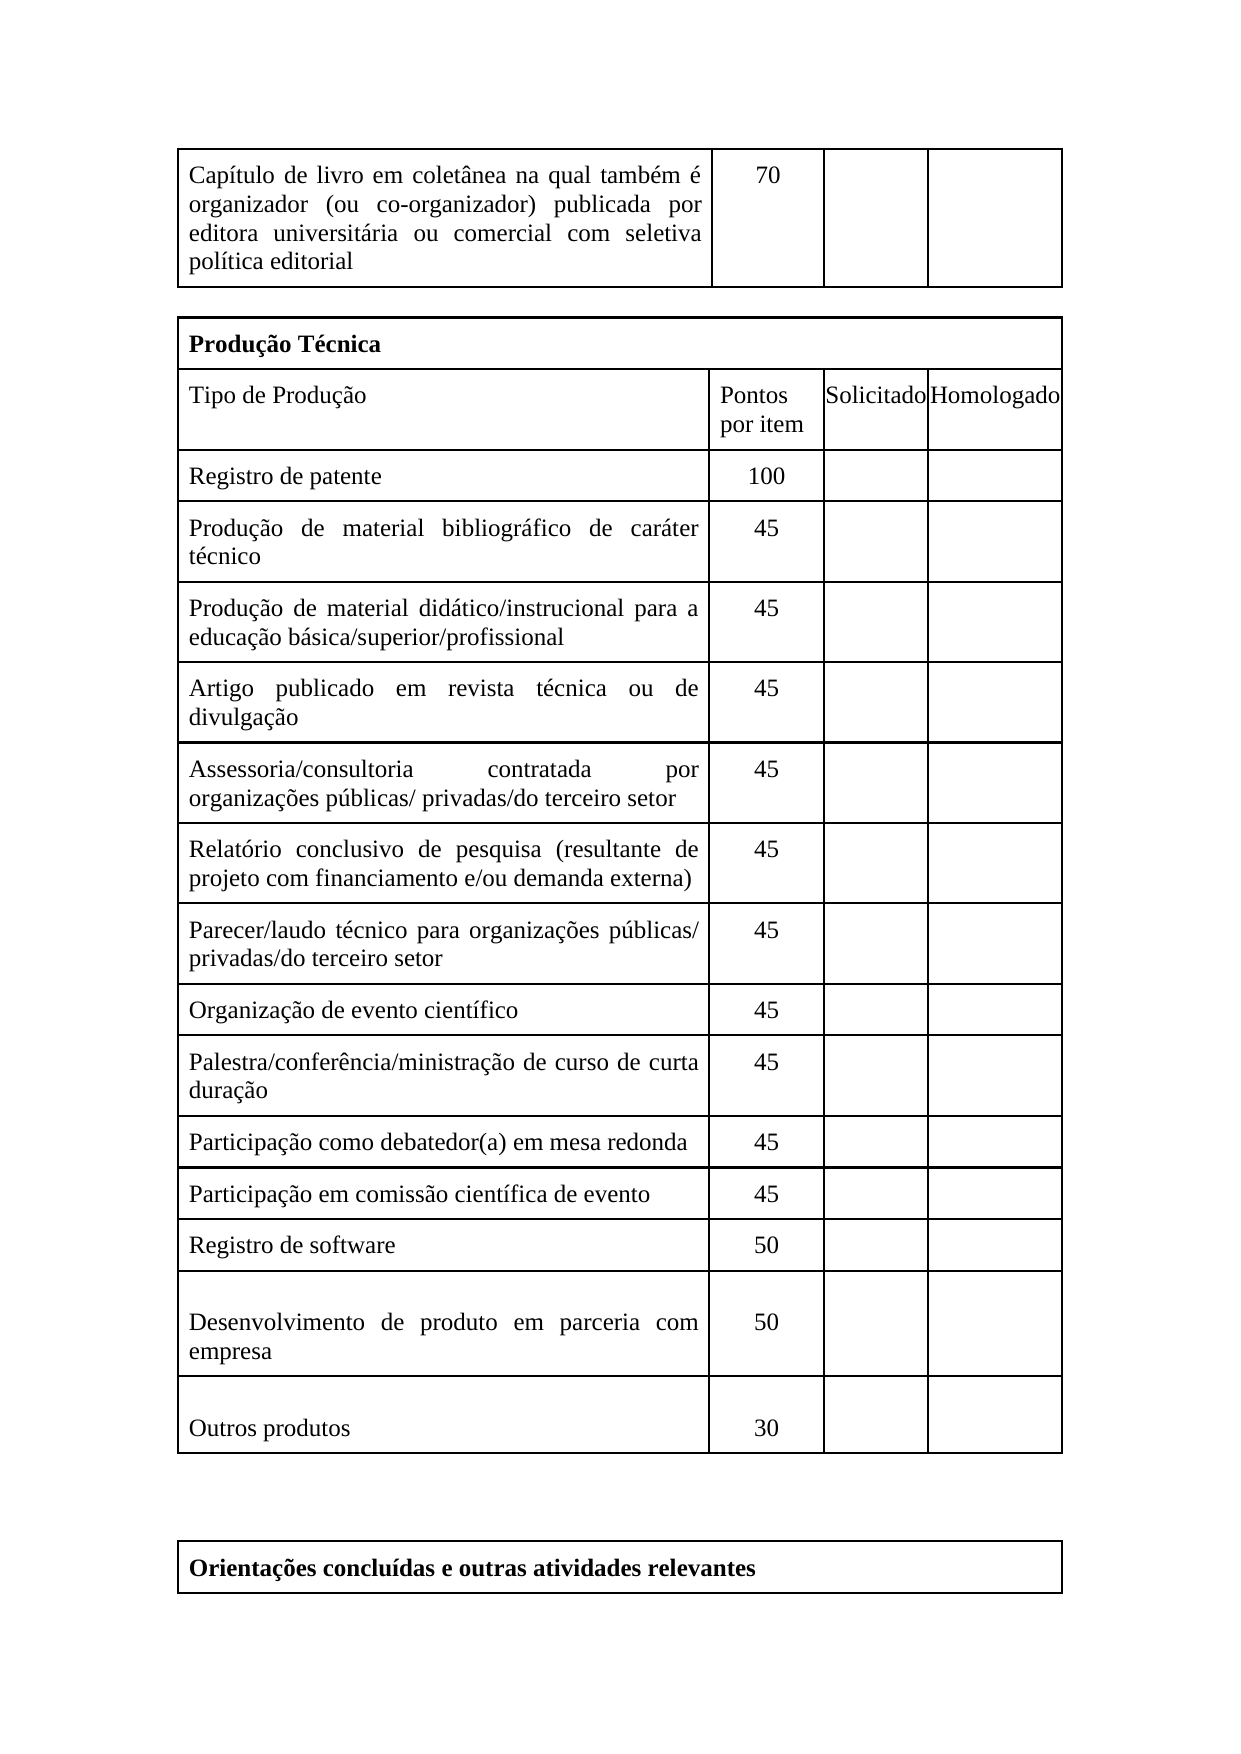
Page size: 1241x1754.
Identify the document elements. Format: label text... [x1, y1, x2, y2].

table_cell 45 [710, 663, 823, 741]
table_cell 45 [710, 1169, 823, 1218]
table_cell 45 [710, 824, 823, 902]
table_cell [825, 502, 927, 581]
table_cell Participação em comissão científica de evento [179, 1169, 708, 1218]
table_cell [825, 824, 927, 902]
table_cell [929, 744, 1061, 822]
table_cell [929, 663, 1061, 741]
table_cell Solicitado [825, 370, 927, 448]
table_cell Outros produtos [179, 1377, 708, 1452]
table_cell Pontos por item [710, 370, 823, 448]
table_cell Desenvolvimento de produto em parceria com empresa [179, 1272, 708, 1375]
table_header Produção Técnica [179, 319, 1061, 368]
table_cell 45 [710, 904, 823, 983]
table_cell 70 [713, 150, 823, 286]
table_cell Tipo de Produção [179, 370, 708, 448]
table_cell Artigo publicado em revista técnica ou de divulgação [179, 663, 708, 741]
table_cell [825, 744, 927, 822]
table_cell 45 [710, 583, 823, 661]
table_cell 45 [710, 1117, 823, 1166]
table_cell 45 [710, 1036, 823, 1115]
table_cell [825, 1117, 927, 1166]
table_cell [825, 583, 927, 661]
table_cell [929, 1377, 1061, 1452]
table_cell [825, 451, 927, 500]
table_cell [929, 583, 1061, 661]
table_cell [929, 502, 1061, 581]
table_cell [825, 1220, 927, 1270]
table_cell Participação como debatedor(a) em mesa redonda [179, 1117, 708, 1166]
table_cell [825, 1272, 927, 1375]
table_cell Palestra/conferência/ministração de curso de curta duração [179, 1036, 708, 1115]
table_cell Produção de material didático/instrucional para a educação básica/superior/profissional [179, 583, 708, 661]
table_cell [929, 1117, 1061, 1166]
table_cell 100 [710, 451, 823, 500]
table_cell Homologado [929, 370, 1061, 448]
table_cell [825, 1036, 927, 1115]
table_cell [929, 824, 1061, 902]
table_cell 45 [710, 985, 823, 1034]
table_cell 50 [710, 1272, 823, 1375]
table_cell [929, 904, 1061, 983]
table_cell Registro de software [179, 1220, 708, 1270]
table_cell [929, 1220, 1061, 1270]
table_cell 45 [710, 744, 823, 822]
table_cell [929, 985, 1061, 1034]
table_cell [929, 1169, 1061, 1218]
table_cell [929, 451, 1061, 500]
table_cell [929, 1036, 1061, 1115]
table_header Orientações concluídas e outras atividades relevantes [179, 1542, 1061, 1592]
table_cell [825, 985, 927, 1034]
table_cell Registro de patente [179, 451, 708, 500]
table_cell 45 [710, 502, 823, 581]
table_cell 50 [710, 1220, 823, 1270]
table_cell Organização de evento científico [179, 985, 708, 1034]
table_cell Produção de material bibliográfico de caráter técnico [179, 502, 708, 581]
table_cell 30 [710, 1377, 823, 1452]
table_cell [825, 904, 927, 983]
table_cell [825, 150, 927, 286]
table_cell [929, 150, 1061, 286]
table_cell [825, 1377, 927, 1452]
table_cell [929, 1272, 1061, 1375]
table_cell [825, 663, 927, 741]
table_cell Capítulo de livro em coletânea na qual também é organizador (ou co-organizador) publicada por editora universitária ou comercial com seletiva política editorial [179, 150, 711, 286]
table_cell Parecer/laudo técnico para organizações públicas/ privadas/do terceiro setor [179, 904, 708, 983]
table_cell Relatório conclusivo de pesquisa (resultante de projeto com financiamento e/ou demanda externa) [179, 824, 708, 902]
table_cell [825, 1169, 927, 1218]
table_cell Assessoria/consultoria contratada por organizações públicas/ privadas/do terceiro setor [179, 744, 708, 822]
